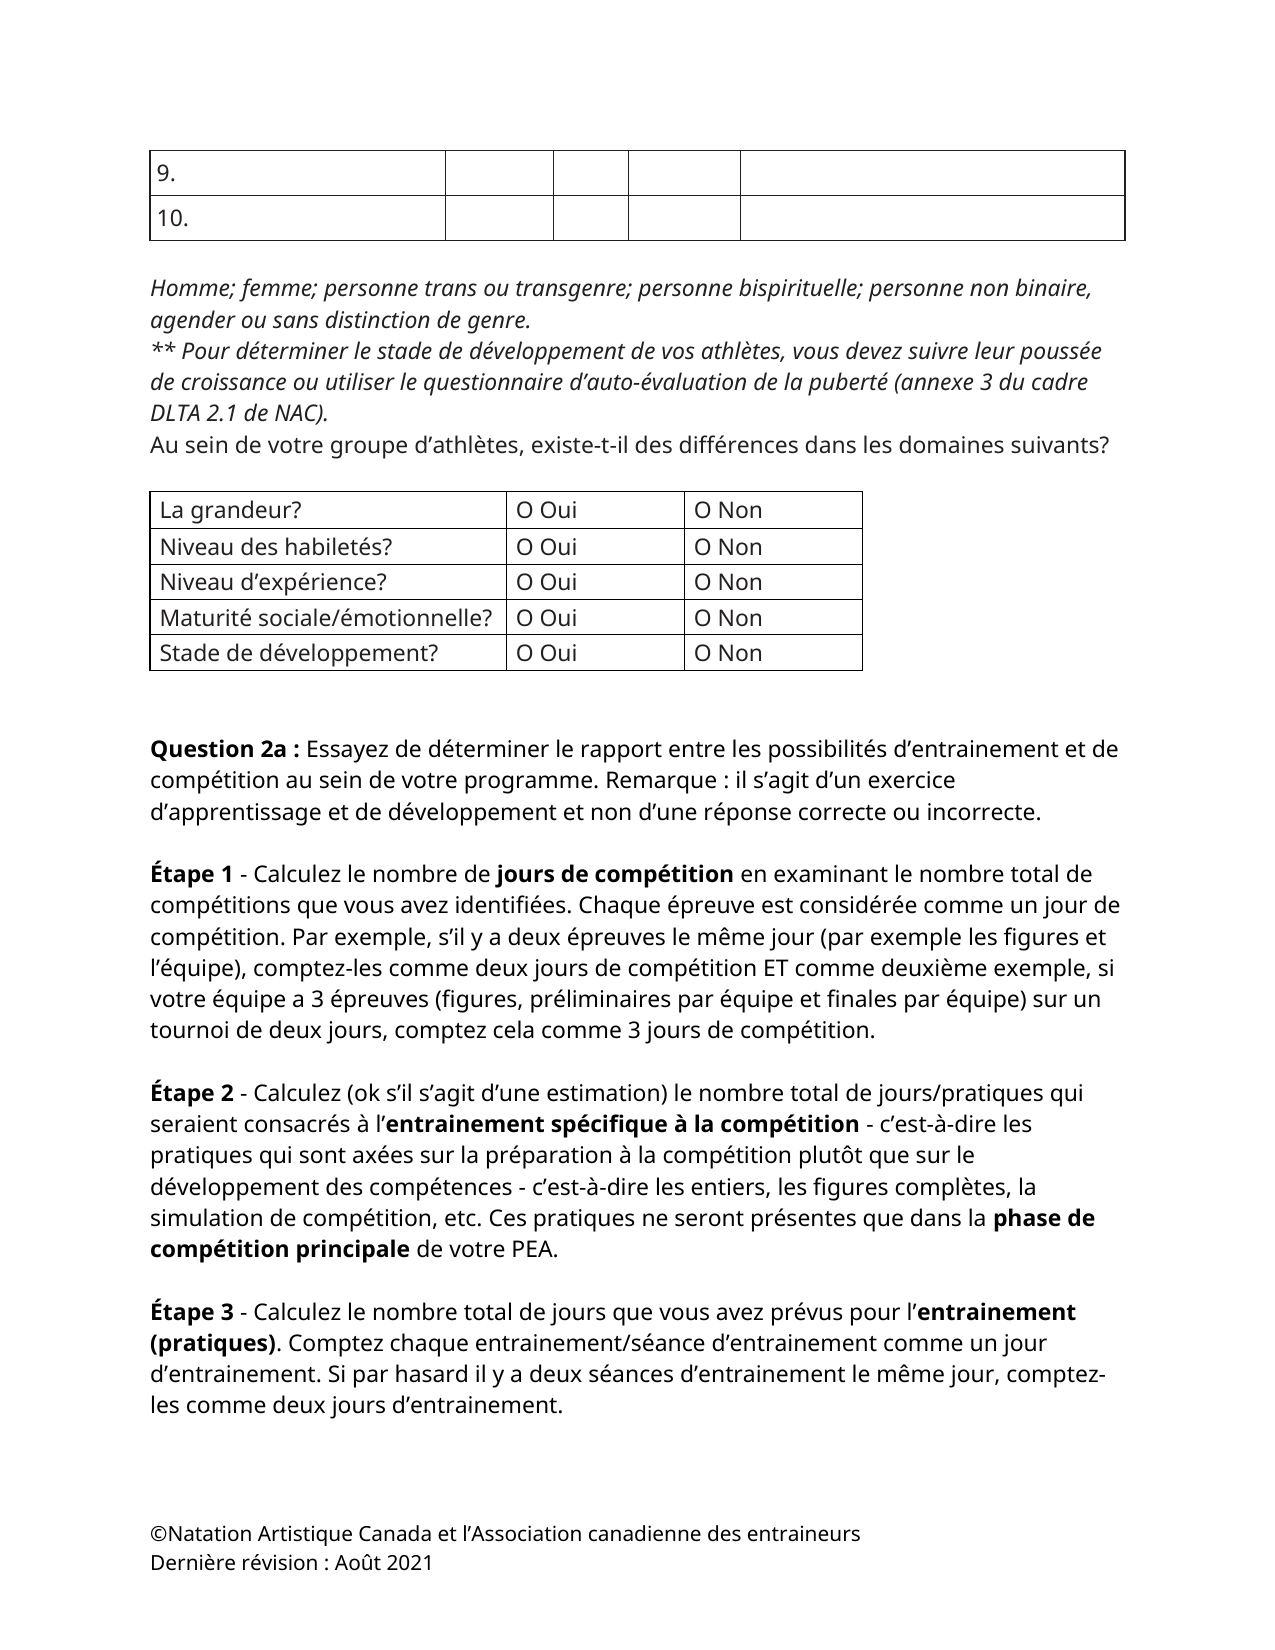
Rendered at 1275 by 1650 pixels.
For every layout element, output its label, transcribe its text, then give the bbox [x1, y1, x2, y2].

table_cell 10. [151, 196, 445, 240]
table_cell [629, 151, 740, 195]
text Étape 2 - Calculez (ok s’il s’agit d’une estimation) le nombre total de jours/pratiques qui seraient consacrés à l’entrainement spécifique à la compétition - c’est-à-dire les pratiques qui sont axées sur la préparation à la compétition plutôt que sur le développement des compétences - c’est-à-dire les entiers, les figures complètes, la simulation de compétition, etc. Ces pratiques ne seront présentes que dans la phase de compétition principale de votre PEA. [150, 1077, 1125, 1264]
table_cell Stade de développement? [151, 635, 506, 670]
table_cell O Oui [507, 635, 684, 670]
table_cell O Oui [507, 600, 684, 634]
table_cell [629, 196, 740, 240]
table_header La grandeur? [151, 492, 506, 528]
table_cell [446, 151, 553, 195]
table_cell Maturité sociale/émotionnelle? [151, 600, 506, 634]
table_cell [741, 151, 1124, 195]
table_cell O Oui [507, 565, 684, 599]
table_header O Oui [507, 492, 684, 528]
table_cell O Non [685, 635, 862, 670]
table_cell Niveau d’expérience? [151, 565, 506, 599]
text Homme; femme; personne trans ou transgenre; personne bispirituelle; personne non binaire, agender ou sans distinction de genre. [150, 272, 1127, 335]
table_cell Niveau des habiletés? [151, 529, 506, 563]
table_cell [554, 196, 628, 240]
text Au sein de votre groupe d’athlètes, existe-t-il des différences dans les domaines suivants? [150, 428, 1127, 460]
table_header O Non [685, 492, 862, 528]
table_cell O Non [685, 600, 862, 634]
table_cell [554, 151, 628, 195]
table_cell [446, 196, 553, 240]
table_cell 9. [151, 151, 445, 195]
text Étape 3 - Calculez le nombre total de jours que vous avez prévus pour l’entrainement (pratiques). Comptez chaque entrainement/séance d’entrainement comme un jour d’entrainement. Si par hasard il y a deux séances d’entrainement le même jour, comptez-les comme deux jours d’entrainement. [150, 1296, 1125, 1421]
text Étape 1 - Calculez le nombre de jours de compétition en examinant le nombre total de compétitions que vous avez identifiées. Chaque épreuve est considérée comme un jour de compétition. Par exemple, s’il y a deux épreuves le même jour (par exemple les figures et l’équipe), comptez-les comme deux jours de compétition ET comme deuxième exemple, si votre équipe a 3 épreuves (figures, préliminaires par équipe et finales par équipe) sur un tournoi de deux jours, comptez cela comme 3 jours de compétition. [150, 858, 1125, 1046]
table_cell O Oui [507, 529, 684, 563]
table_cell O Non [685, 565, 862, 599]
table_cell [741, 196, 1124, 240]
text ** Pour déterminer le stade de développement de vos athlètes, vous devez suivre leur poussée de croissance ou utiliser le questionnaire d’auto-évaluation de la puberté (annexe 3 du cadre DLTA 2.1 de NAC). [150, 335, 1127, 428]
text Question 2a : Essayez de déterminer le rapport entre les possibilités d’entrainement et de compétition au sein de votre programme. Remarque : il s’agit d’un exercice d’apprentissage et de développement et non d’une réponse correcte ou incorrecte. [150, 733, 1125, 827]
table_cell O Non [685, 529, 862, 563]
